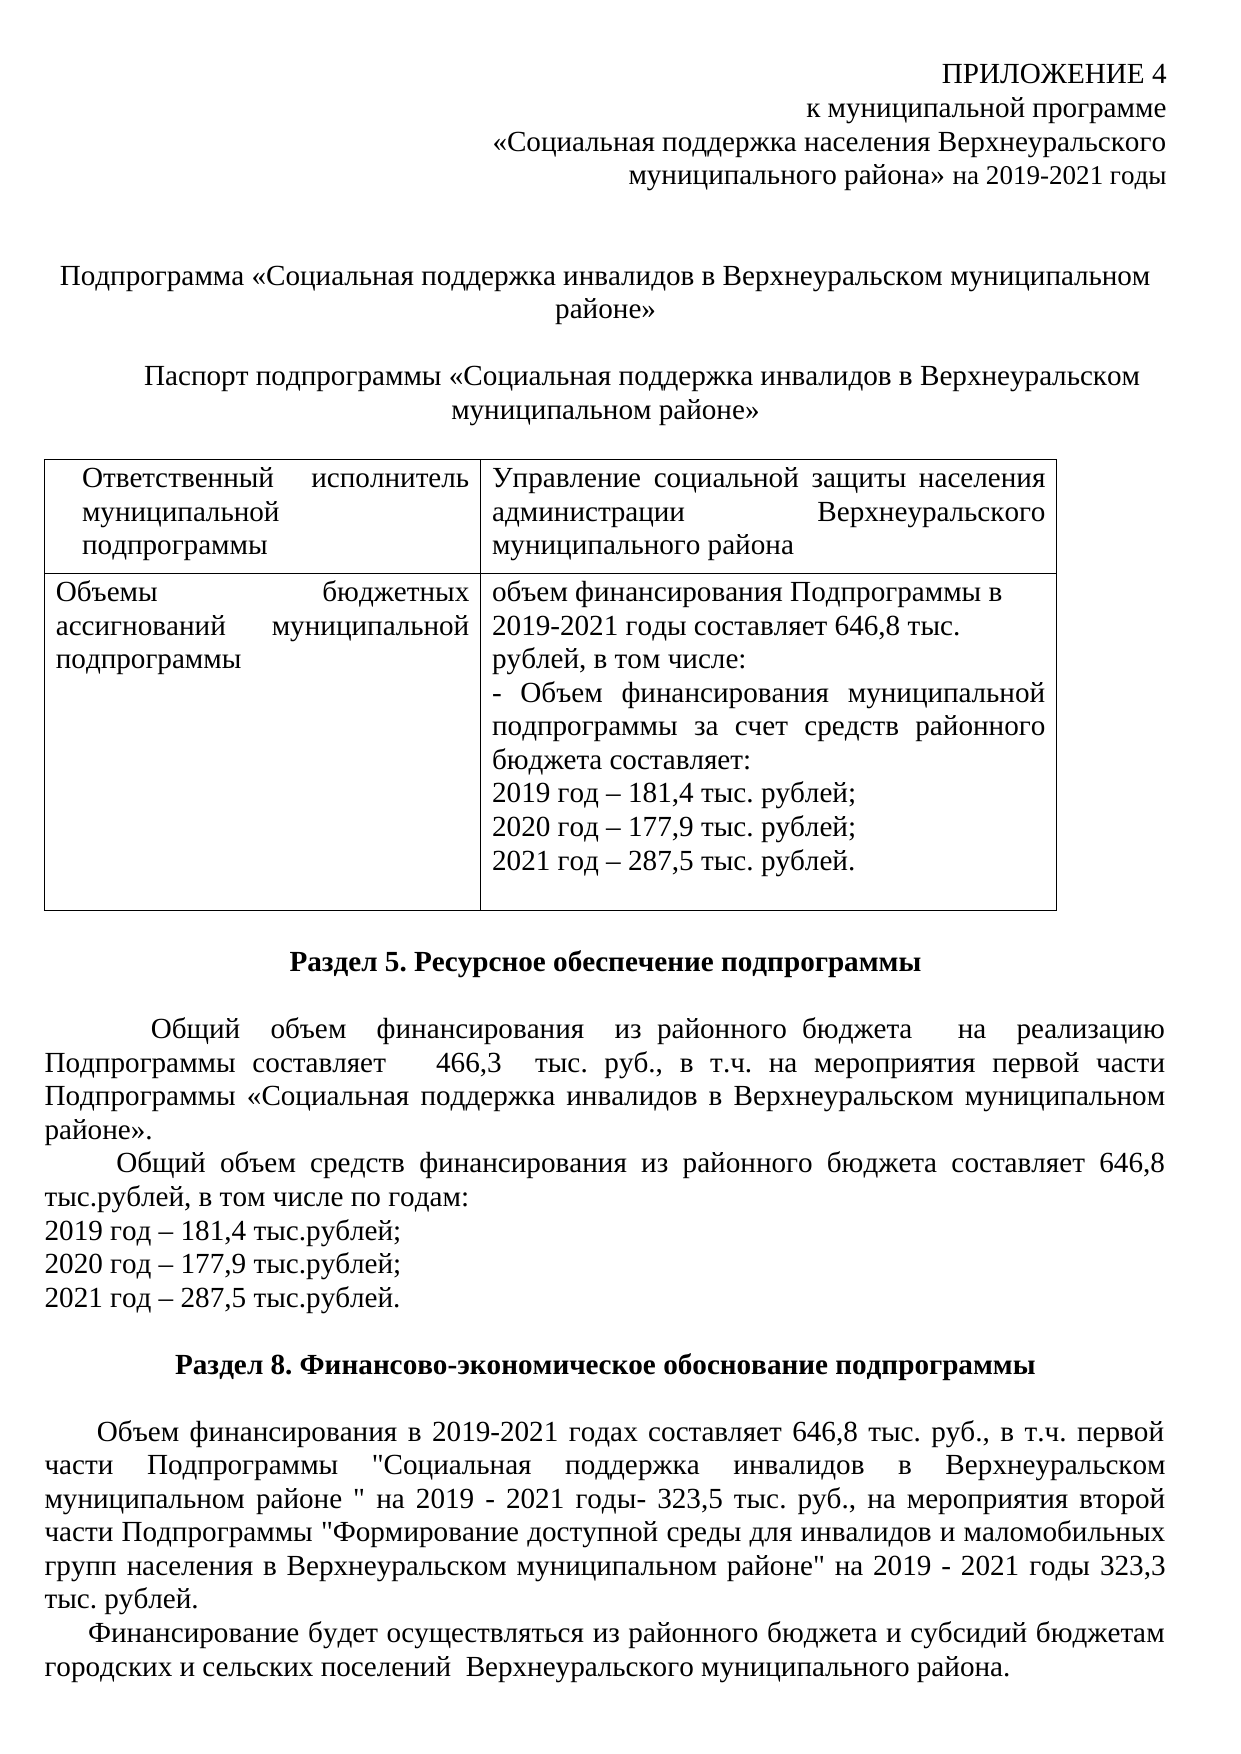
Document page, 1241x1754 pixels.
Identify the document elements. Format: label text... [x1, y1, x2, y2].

text Финансирование будет осуществляться из районного бюджета и субсидий бюджетам городских и сельских поселений Верхнеуральского муниципального района. [44, 1615, 1166, 1682]
text Объем финансирования в 2019-2021 годах составляет 646,8 тыс. руб., в т.ч. первой части Подпрограммы "Социальная поддержка инвалидов в Верхнеуральском муниципальном районе " на 2019 - 2021 годы- 323,5 тыс. руб., на мероприятия второй части Подпрограммы "Формирование доступной среды для инвалидов и маломобильных групп населения в Верхнеуральском муниципальном районе" на 2019 - 2021 годы 323,3 тыс. рублей. [44, 1414, 1166, 1615]
text Общий объем средств финансирования из районного бюджета составляет 646,8 тыс.рублей, в том числе по годам: [44, 1146, 1166, 1213]
text «Социальная поддержка населения Верхнеуральского муниципального района» на 2019-2021 годы [487, 124, 1166, 191]
table_header Ответственный исполнитель муниципальной подпрограммы [45, 460, 480, 573]
table_header Управление социальной защиты населения администрации Верхнеуральского муниципального района [481, 460, 1056, 573]
text к муниципальной программе [487, 90, 1166, 124]
text Раздел 5. Ресурсное обеспечение подпрограммы [44, 944, 1166, 978]
text Подпрограмма «Социальная поддержка инвалидов в Верхнеуральском муниципальном районе» [44, 258, 1166, 325]
text Приложение 4 [487, 57, 1166, 90]
text 2020 год – 177,9 тыс.рублей; [44, 1246, 1166, 1280]
text 2021 год – 287,5 тыс.рублей. [44, 1280, 1166, 1313]
table_cell объем финансирования Подпрограммы в 2019-2021 годы составляет 646,8 тыс. рублей, в том числе: - Объем финансирования муниципальной подпрограммы за счет средств районного бюджета составляет: 2019 год – 181,4 тыс. рублей; 2020 год – 177,9 тыс. рублей; 2021 год – 287,5 тыс. рублей. [481, 574, 1056, 910]
text Раздел 8. Финансово-экономическое обоснование подпрограммы [44, 1347, 1166, 1380]
text Общий объем финансирования из районного бюджета на реализацию Подпрограммы составляет 466,3 тыс. руб., в т.ч. на мероприятия первой части Подпрограммы «Социальная поддержка инвалидов в Верхнеуральском муниципальном районе». [44, 1011, 1166, 1146]
text 2019 год – 181,4 тыс.рублей; [44, 1213, 1166, 1246]
table_cell Объемы бюджетных ассигнований муниципальной подпрограммы [45, 574, 480, 910]
text Паспорт подпрограммы «Социальная поддержка инвалидов в Верхнеуральском муниципальном районе» [44, 358, 1166, 426]
